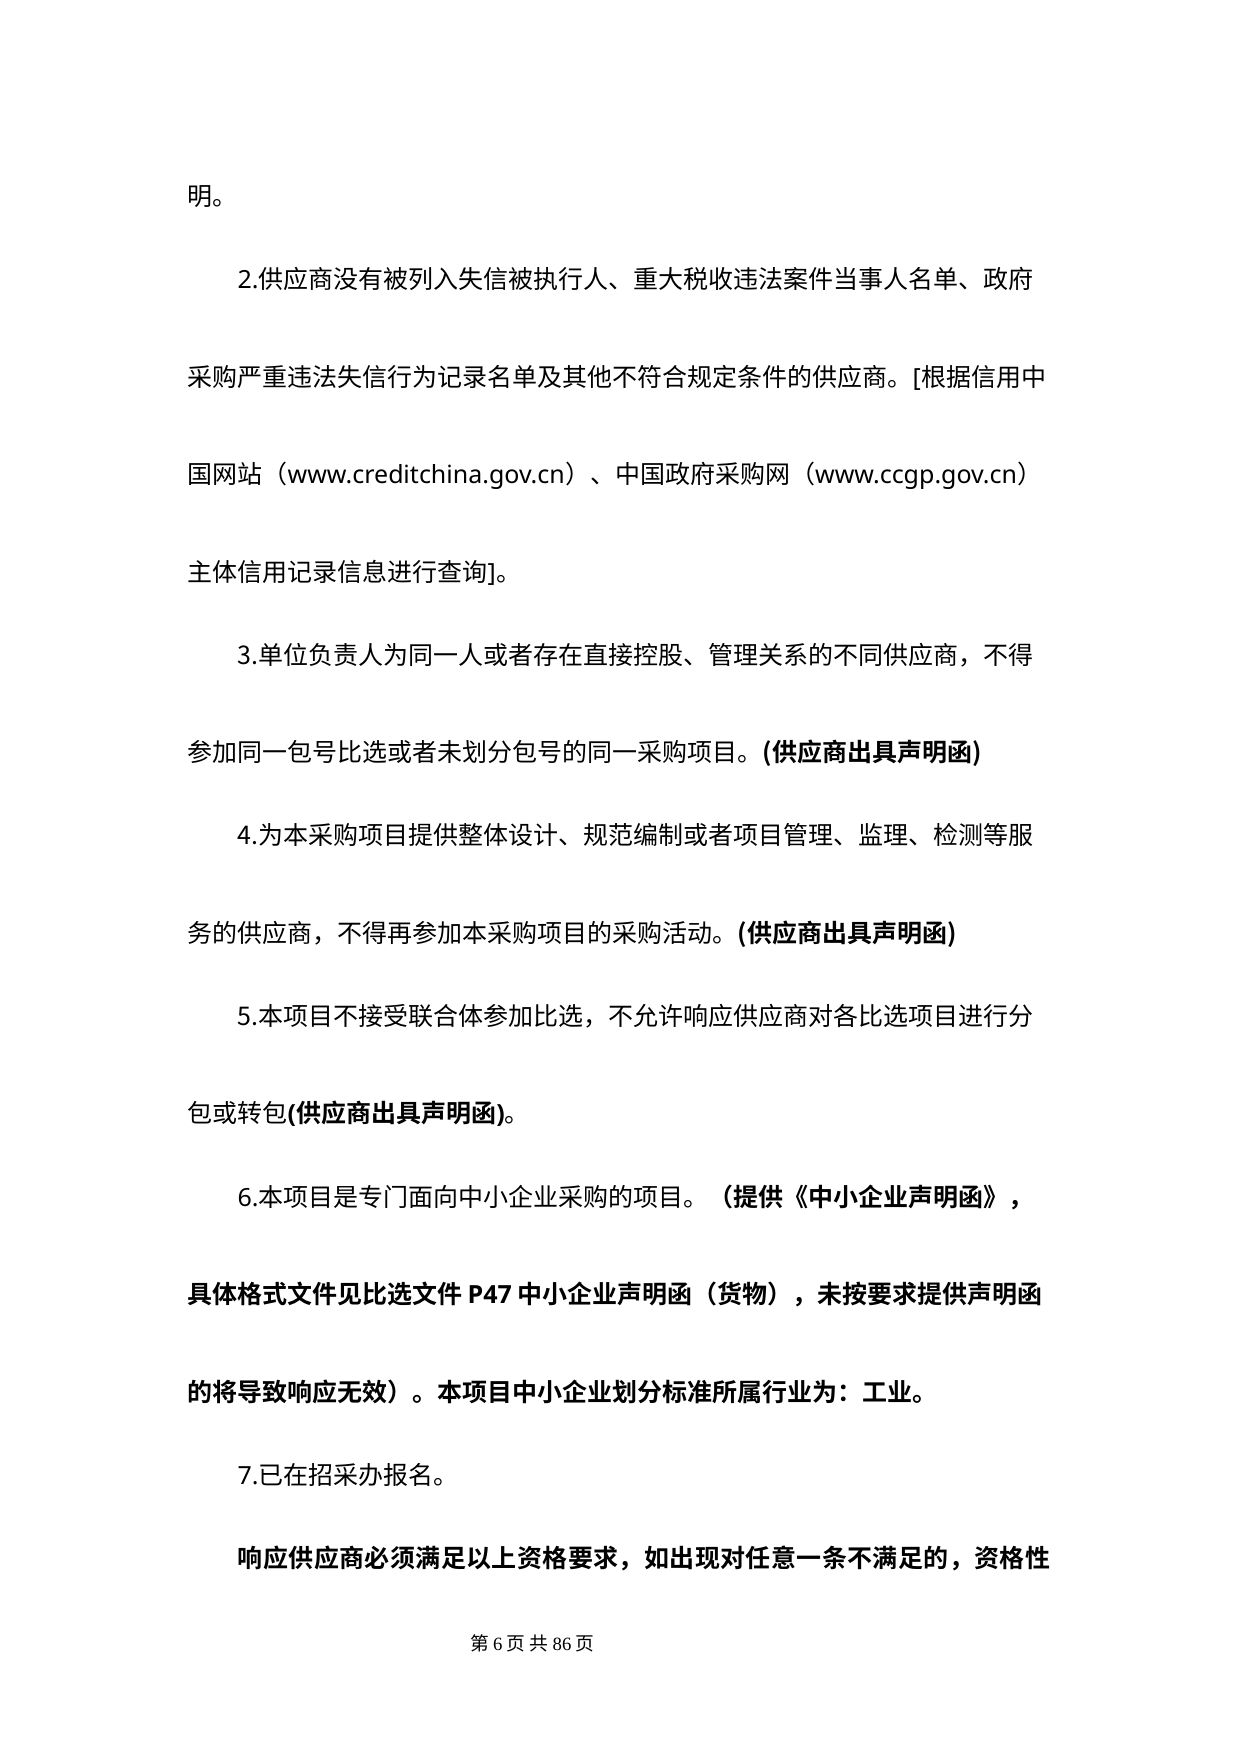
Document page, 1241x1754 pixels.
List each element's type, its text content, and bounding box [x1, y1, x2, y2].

text 3.单位负责人为同一人或者存在直接控股、管理关系的不同供应商，不得参加同一包号比选或者未划分包号的同一采购项目。(供应商出具声明函) [187, 621, 1053, 783]
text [187, 1524, 1053, 1589]
text 4.为本采购项目提供整体设计、规范编制或者项目管理、监理、检测等服务的供应商，不得再参加本采购项目的采购活动。(供应商出具声明函) [187, 801, 1053, 964]
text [187, 162, 1053, 227]
text 6.本项目是专门面向中小企业采购的项目。（提供《中小企业声明函》，具体格式文件见比选文件P47中小企业声明函（货物），未按要求提供声明函的将导致响应无效）。本项目中小企业划分标准所属行业为：工业。 [187, 1163, 1053, 1423]
text 7.已在招采办报名。 [187, 1441, 1053, 1506]
text 5.本项目不接受联合体参加比选，不允许响应供应商对各比选项目进行分包或转包(供应商出具声明函)。 [187, 982, 1053, 1144]
text 2.供应商没有被列入失信被执行人、重大税收违法案件当事人名单、政府采购严重违法失信行为记录名单及其他不符合规定条件的供应商。[根据信用中国网站（www.creditchina.gov.cn）、中国政府采购网（www.ccgp.gov.cn）主体信用记录信息进行查询]。 [187, 245, 1053, 603]
